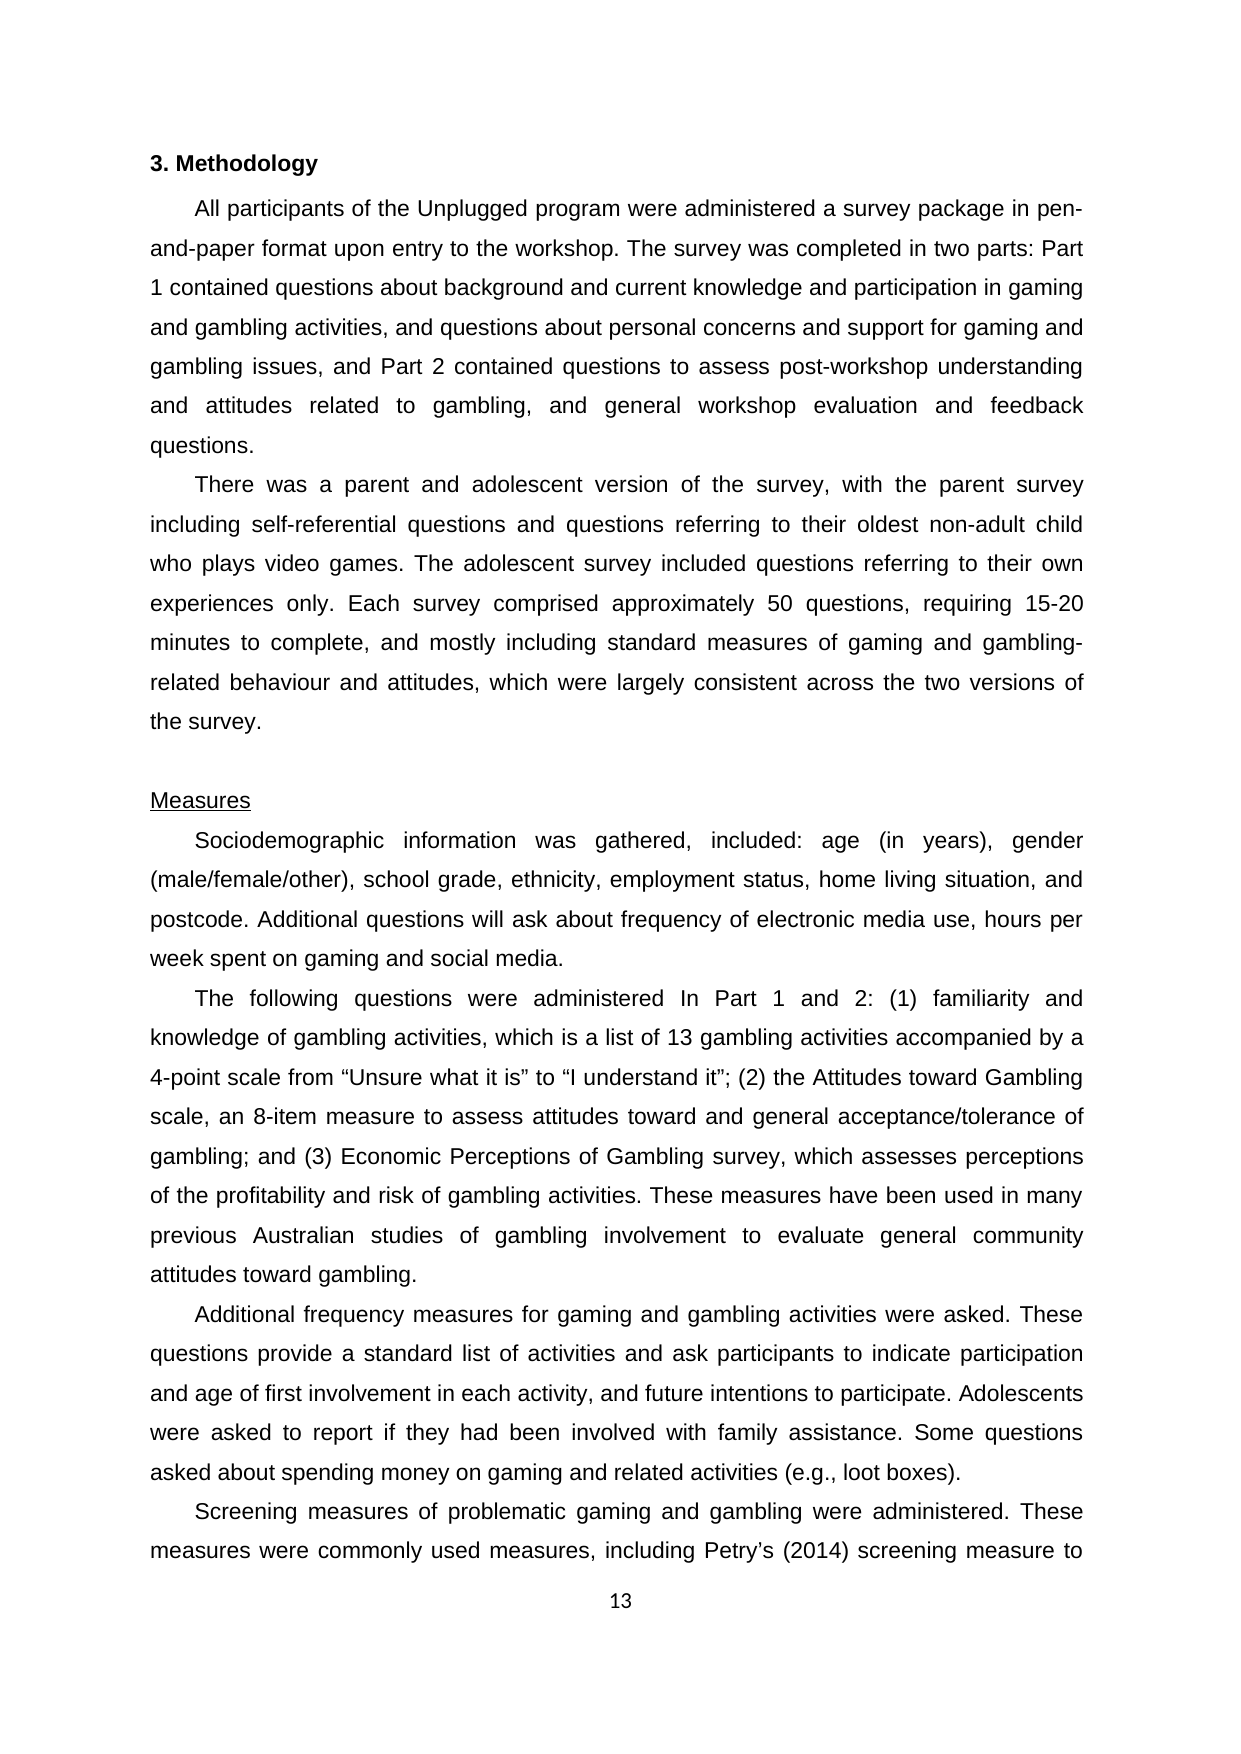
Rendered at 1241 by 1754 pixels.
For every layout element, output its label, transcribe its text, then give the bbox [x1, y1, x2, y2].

text Additional frequency measures for gaming and gambling activities were asked. These questions provide a standard list of activities and ask participants to indicate participation and age of first involvement in each activity, and future intentions to participate. Adolescents were asked to report if they had been involved with family assistance. Some questions asked about spending money on gaming and related activities (e.g., loot boxes). [150, 1301, 1084, 1485]
text The following questions were administered In Part 1 and 2: (1) familiarity and knowledge of gambling activities, which is a list of 13 gambling activities accompanied by a 4-point scale from “Unsure what it is” to “I understand it”; (2) the Attitudes toward Gambling scale, an 8-item measure to assess attitudes toward and general acceptance/tolerance of gambling; and (3) Economic Perceptions of Gambling survey, which assesses perceptions of the profitability and risk of gambling activities. These measures have been used in many previous Australian studies of gambling involvement to evaluate general community attitudes toward gambling. [150, 985, 1084, 1287]
text There was a parent and adolescent version of the survey, with the parent survey including self-referential questions and questions referring to their oldest non-adult child who plays video games. The adolescent survey included questions referring to their own experiences only. Each survey comprised approximately 50 questions, requiring 15-20 minutes to complete, and mostly including standard measures of gaming and gambling-related behaviour and attitudes, which were largely consistent across the two versions of the survey. [150, 471, 1084, 735]
text Measures [150, 787, 1084, 814]
text Sociodemographic information was gathered, included: age (in years), gender (male/female/other), school grade, ethnicity, employment status, home living situation, and postcode. Additional questions will ask about frequency of electronic media use, hours per week spent on gaming and social media. [150, 827, 1084, 972]
text All participants of the Unplugged program were administered a survey package in pen-and-paper format upon entry to the workshop. The survey was completed in two parts: Part 1 contained questions about background and current knowledge and participation in gaming and gambling activities, and questions about personal concerns and support for gaming and gambling issues, and Part 2 contained questions to assess post-workshop understanding and attitudes related to gambling, and general workshop evaluation and feedback questions. [150, 195, 1084, 458]
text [150, 1498, 1084, 1564]
text 3. Methodology [150, 150, 1079, 176]
